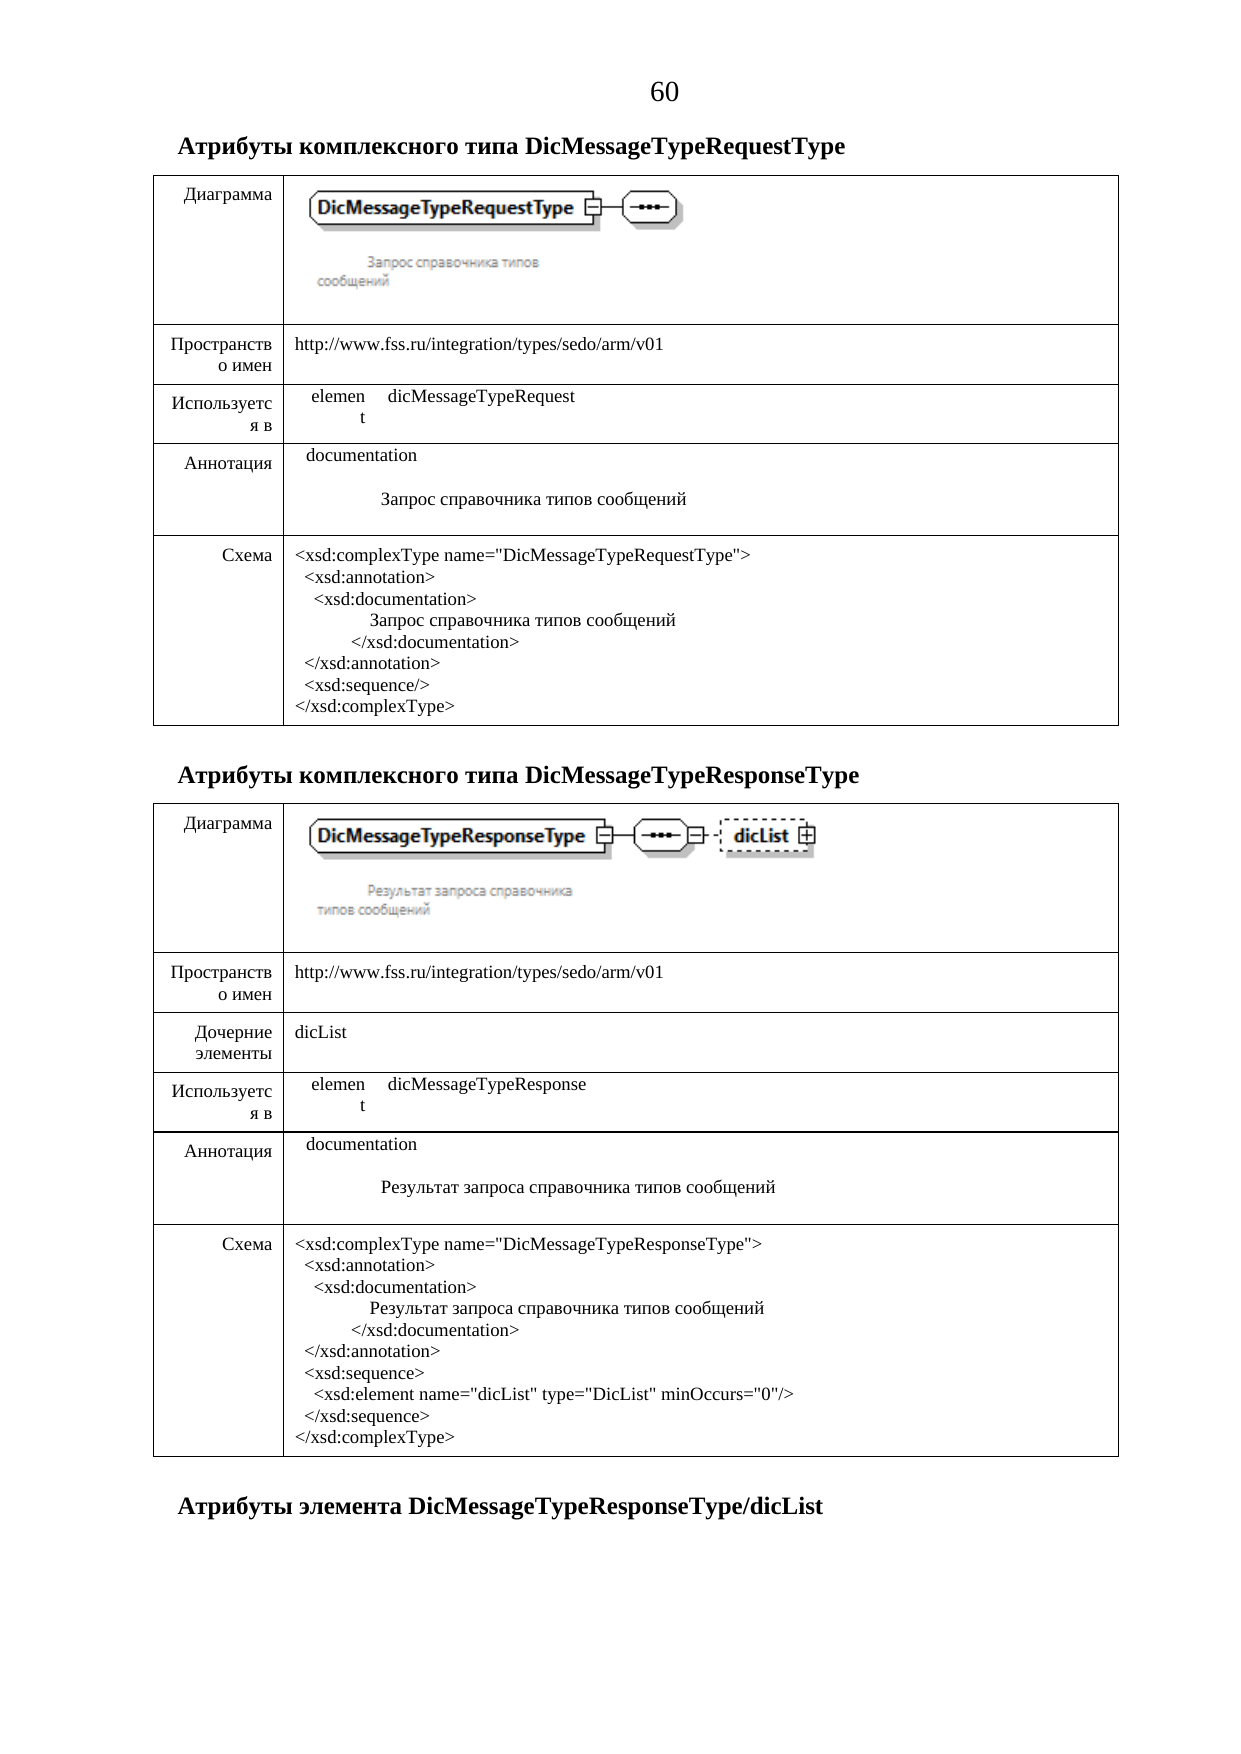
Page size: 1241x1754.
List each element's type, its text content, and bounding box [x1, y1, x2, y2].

table_cell Схема [154, 536, 283, 724]
text Атрибуты комплексного типа DicMessageTypeRequestType [177, 131, 1152, 160]
table_header [284, 176, 1118, 324]
table_cell Используется в [154, 1073, 283, 1131]
picture [294, 811, 833, 945]
table_cell Пространство имен [154, 953, 283, 1012]
table_cell <xsd:complexType name="DicMessageTypeRequestType"> <xsd:annotation> <xsd:documentation> Запрос справочника типов сообщений </xsd:documentation> </xsd:annotation> <xsd:sequence/> </xsd:complexType> [284, 536, 1118, 724]
table_cell Пространство имен [154, 325, 283, 383]
table_cell [284, 444, 1118, 535]
table_header [284, 804, 1118, 952]
table_cell Дочерние элементы [154, 1013, 283, 1072]
table_header Диаграмма [154, 804, 283, 952]
table_cell <xsd:complexType name="DicMessageTypeResponseType"> <xsd:annotation> <xsd:documentation> Результат запроса справочника типов сообщений </xsd:documentation> </xsd:annotation> <xsd:sequence> <xsd:element name="dicList" type="DicList" minOccurs="0"/> </xsd:sequence> </xsd:complexType> [284, 1225, 1118, 1456]
table_cell [284, 1133, 1118, 1223]
table_cell Схема [154, 1225, 283, 1456]
text Атрибуты элемента DicMessageTypeResponseType/dicList [177, 1491, 1152, 1520]
table_cell http://www.fss.ru/integration/types/sedo/arm/v01 [284, 325, 1118, 383]
table_cell [284, 1073, 1118, 1131]
table_cell Аннотация [154, 444, 283, 535]
text Атрибуты комплексного типа DicMessageTypeResponseType [177, 760, 1152, 788]
table_cell Используется в [154, 385, 283, 443]
picture [294, 183, 710, 316]
table_cell http://www.fss.ru/integration/types/sedo/arm/v01 [284, 953, 1118, 1012]
table_cell Аннотация [154, 1133, 283, 1223]
table_cell dicList [284, 1013, 1118, 1072]
table_cell [284, 385, 1118, 443]
table_header Диаграмма [154, 176, 283, 324]
